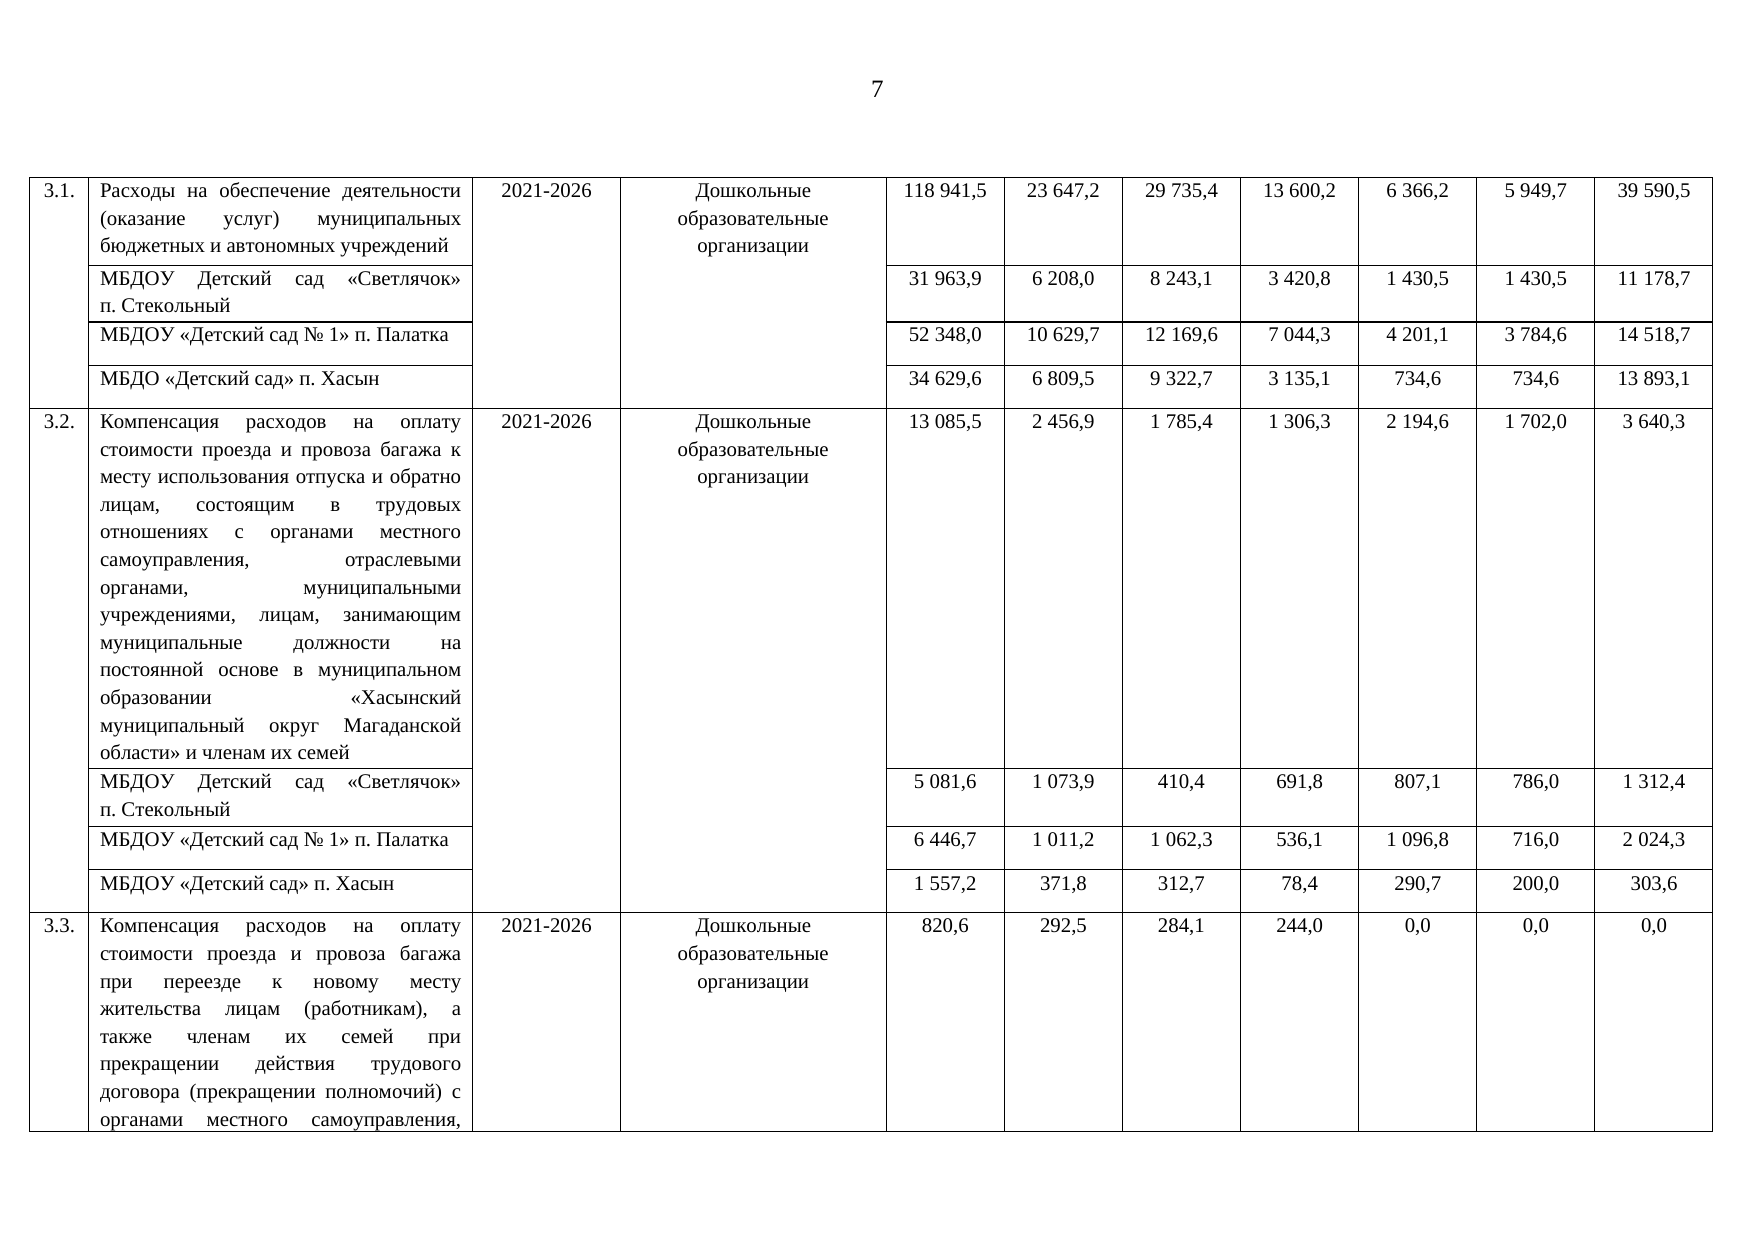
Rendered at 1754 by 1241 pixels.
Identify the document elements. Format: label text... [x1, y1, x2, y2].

table_cell 292,5 [1005, 913, 1122, 1131]
table_cell 3.3. [30, 913, 88, 1131]
table_cell 6 208,0 [1005, 266, 1122, 321]
table_cell 3 135,1 [1241, 366, 1358, 408]
table_cell 807,1 [1359, 769, 1476, 826]
table_cell 312,7 [1123, 870, 1240, 912]
table_cell 2021-2026 [473, 178, 620, 408]
table_cell 78,4 [1241, 870, 1358, 912]
table_cell Дошкольные образовательные организации [621, 409, 886, 912]
table_cell 2 456,9 [1005, 409, 1122, 768]
table_cell 1 312,4 [1595, 769, 1712, 826]
table_cell МБДОУ «Детский сад № 1» п. Палатка [89, 323, 472, 365]
table_cell 1 073,9 [1005, 769, 1122, 826]
table_cell 1 430,5 [1359, 266, 1476, 321]
table_cell 734,6 [1359, 366, 1476, 408]
table_cell 5 081,6 [887, 769, 1004, 826]
table_cell 1 557,2 [887, 870, 1004, 912]
table_cell МБДО «Детский сад» п. Хасын [89, 366, 472, 408]
table_cell 371,8 [1005, 870, 1122, 912]
table_cell 3.1. [30, 178, 88, 408]
table_cell 52 348,0 [887, 323, 1004, 365]
table_cell 2021-2026 [473, 409, 620, 912]
table_cell 3.2. [30, 409, 88, 912]
table_cell 1 430,5 [1477, 266, 1594, 321]
table_cell 200,0 [1477, 870, 1594, 912]
table_cell 12 169,6 [1123, 323, 1240, 365]
table_cell 2 194,6 [1359, 409, 1476, 768]
table_cell 734,6 [1477, 366, 1594, 408]
table_cell 10 629,7 [1005, 323, 1122, 365]
table_cell 1 011,2 [1005, 827, 1122, 869]
table_cell 23 647,2 [1005, 178, 1122, 265]
table_cell 34 629,6 [887, 366, 1004, 408]
table_cell 39 590,5 [1595, 178, 1712, 265]
table_cell Дошкольные образовательные организации [621, 178, 886, 408]
table_cell 118 941,5 [887, 178, 1004, 265]
table_cell 6 809,5 [1005, 366, 1122, 408]
table_cell МБДОУ Детский сад «Светлячок» п. Стекольный [89, 266, 472, 321]
table_cell 8 243,1 [1123, 266, 1240, 321]
table_cell 14 518,7 [1595, 323, 1712, 365]
table_cell 3 784,6 [1477, 323, 1594, 365]
table_cell Расходы на обеспечение деятельности (оказание услуг) муниципальных бюджетных и автономных учреждений [89, 178, 472, 265]
table_cell 2021-2026 [473, 913, 620, 1131]
table_cell 13 893,1 [1595, 366, 1712, 408]
table_cell 13 085,5 [887, 409, 1004, 768]
table_cell 1 785,4 [1123, 409, 1240, 768]
table_cell 29 735,4 [1123, 178, 1240, 265]
table_cell 284,1 [1123, 913, 1240, 1131]
table_cell МБДОУ «Детский сад» п. Хасын [89, 870, 472, 912]
table_cell 691,8 [1241, 769, 1358, 826]
table_cell 6 446,7 [887, 827, 1004, 869]
table_cell 786,0 [1477, 769, 1594, 826]
table_cell 1 702,0 [1477, 409, 1594, 768]
table_cell МБДОУ Детский сад «Светлячок» п. Стекольный [89, 769, 472, 826]
table_cell 303,6 [1595, 870, 1712, 912]
table_cell 5 949,7 [1477, 178, 1594, 265]
table_cell 3 640,3 [1595, 409, 1712, 768]
table_cell 820,6 [887, 913, 1004, 1131]
table_cell 1 306,3 [1241, 409, 1358, 768]
table_cell МБДОУ «Детский сад № 1» п. Палатка [89, 827, 472, 869]
table_cell 7 044,3 [1241, 323, 1358, 365]
table_cell 716,0 [1477, 827, 1594, 869]
table_cell Компенсация расходов на оплату стоимости проезда и провоза багажа к месту использования отпуска и обратно лицам, состоящим в трудовых отношениях с органами местного самоуправления, отраслевыми органами, муниципальными учреждениями, лицам, занимающим муниципальные должности на постоянной основе в муниципальном образовании «Хасынский муниципальный округ Магаданской области» и членам их семей [89, 409, 472, 768]
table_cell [89, 913, 472, 1131]
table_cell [621, 913, 886, 1131]
table_cell 6 366,2 [1359, 178, 1476, 265]
table_cell 290,7 [1359, 870, 1476, 912]
table_cell 1 096,8 [1359, 827, 1476, 869]
table_cell 11 178,7 [1595, 266, 1712, 321]
table_cell 2 024,3 [1595, 827, 1712, 869]
table_cell 0,0 [1359, 913, 1476, 1131]
table_cell 31 963,9 [887, 266, 1004, 321]
table_cell 9 322,7 [1123, 366, 1240, 408]
table_cell 0,0 [1595, 913, 1712, 1131]
table_cell 13 600,2 [1241, 178, 1358, 265]
table_cell 1 062,3 [1123, 827, 1240, 869]
table_cell 0,0 [1477, 913, 1594, 1131]
table_cell 244,0 [1241, 913, 1358, 1131]
table_cell 3 420,8 [1241, 266, 1358, 321]
table_cell 536,1 [1241, 827, 1358, 869]
table_cell 4 201,1 [1359, 323, 1476, 365]
table_cell 410,4 [1123, 769, 1240, 826]
